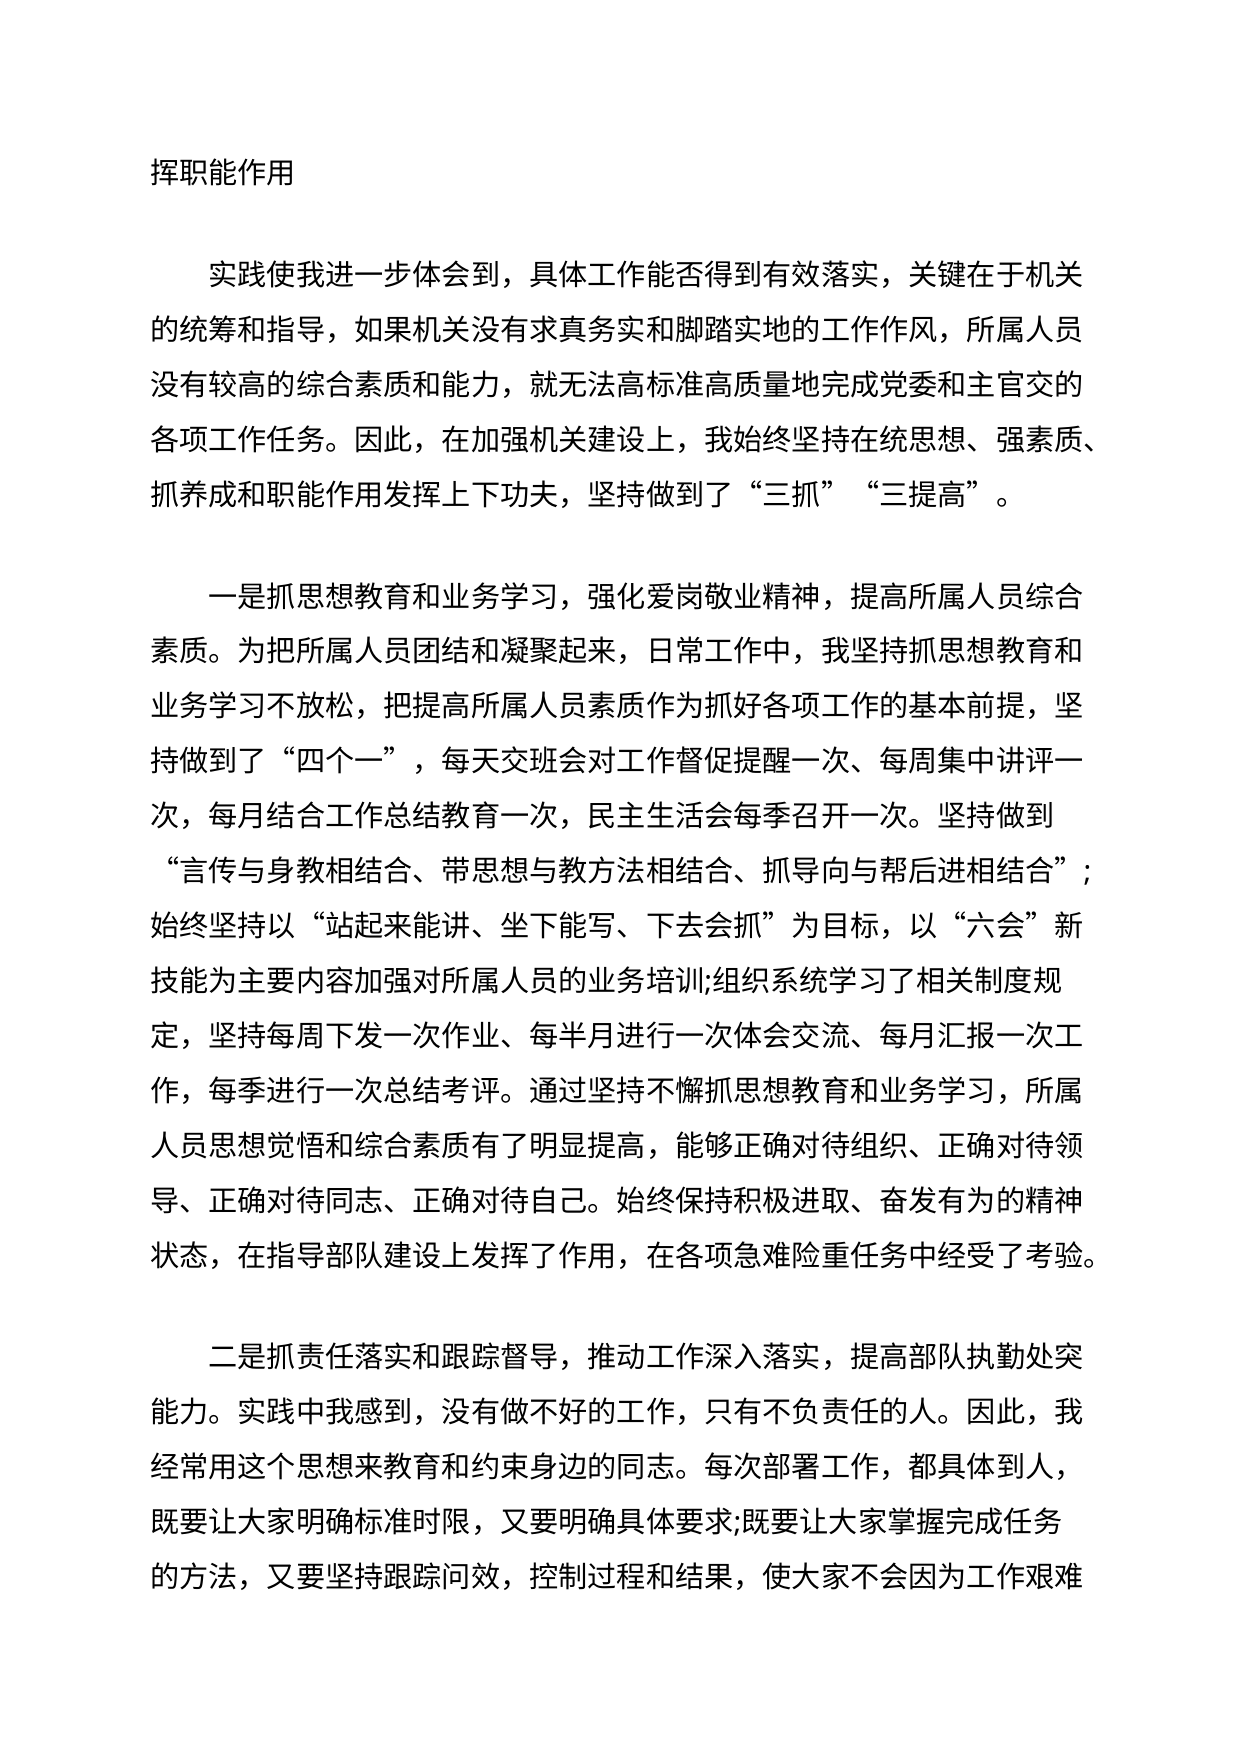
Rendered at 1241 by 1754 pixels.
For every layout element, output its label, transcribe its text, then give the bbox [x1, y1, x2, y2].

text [150, 150, 1090, 192]
text 实践使我进一步体会到，具体工作能否得到有效落实，关键在于机关的统筹和指导，如果机关没有求真务实和脚踏实地的工作作风，所属人员没有较高的综合素质和能力，就无法高标准高质量地完成党委和主官交的各项工作任务。因此，在加强机关建设上，我始终坚持在统思想、强素质、抓养成和职能作用发挥上下功夫，坚持做到了“三抓”“三提高”。 [150, 252, 1090, 514]
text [150, 1334, 1090, 1596]
text 一是抓思想教育和业务学习，强化爱岗敬业精神，提高所属人员综合素质。为把所属人员团结和凝聚起来，日常工作中，我坚持抓思想教育和业务学习不放松，把提高所属人员素质作为抓好各项工作的基本前提，坚持做到了“四个一”，每天交班会对工作督促提醒一次、每周集中讲评一次，每月结合工作总结教育一次，民主生活会每季召开一次。坚持做到“言传与身教相结合、带思想与教方法相结合、抓导向与帮后进相结合”;始终坚持以“站起来能讲、坐下能写、下去会抓”为目标，以“六会”新技能为主要内容加强对所属人员的业务培训;组织系统学习了相关制度规定，坚持每周下发一次作业、每半月进行一次体会交流、每月汇报一次工作，每季进行一次总结考评。通过坚持不懈抓思想教育和业务学习，所属人员思想觉悟和综合素质有了明显提高，能够正确对待组织、正确对待领导、正确对待同志、正确对待自己。始终保持积极进取、奋发有为的精神状态，在指导部队建设上发挥了作用，在各项急难险重任务中经受了考验。 [150, 573, 1090, 1274]
